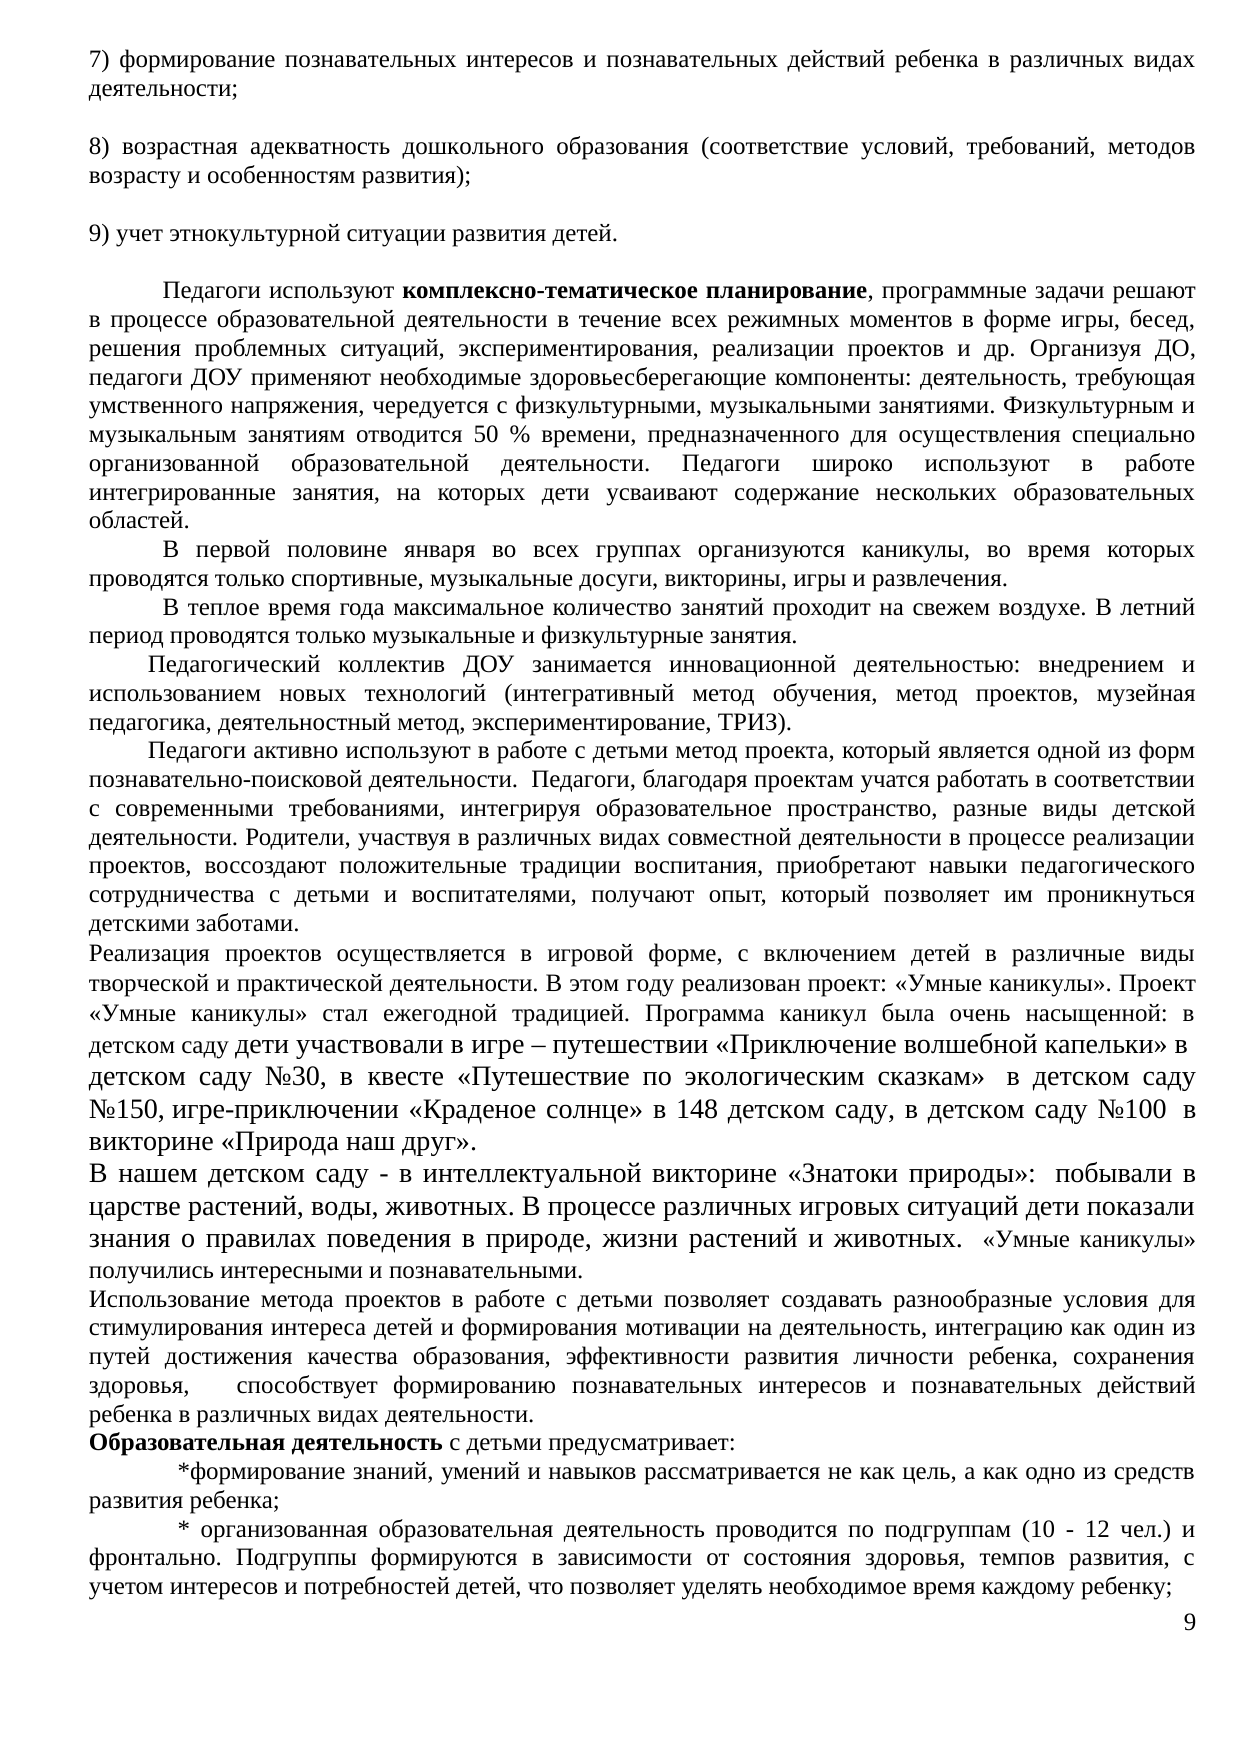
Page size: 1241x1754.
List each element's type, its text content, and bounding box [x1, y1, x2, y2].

text 8) возрастная адекватность дошкольного образования (соответствие условий, требований, методов возрасту и особенностям развития); [89, 131, 1196, 188]
text Педагогический коллектив ДОУ занимается инновационной деятельностью: внедрением и использованием новых технологий (интегративный метод обучения, метод проектов, музейная педагогика, деятельностный метод, экспериментирование, ТРИЗ). [89, 649, 1196, 736]
text Использование метода проектов в работе с детьми позволяет создавать разнообразные условия для стимулирования интереса детей и формирования мотивации на деятельность, интеграцию как один из путей достижения качества образования, эффективности развития личности ребенка, сохранения здоровья, способствует формированию познавательных интересов и познавательных действий ребенка в различных видах деятельности. [89, 1370, 1196, 1427]
text 7) формирование познавательных интересов и познавательных действий ребенка в различных видах деятельности; [89, 44, 1196, 102]
text В теплое время года максимальное количество занятий проходит на свежем воздухе. В летний период проводятся только музыкальные и физкультурные занятия. [89, 592, 1196, 649]
text Использование метода проектов в работе с детьми позволяет создавать разнообразные условия для стимулирования интереса детей и формирования мотивации на деятельность, интеграцию как один из путей достижения качества образования, эффективности развития личности ребенка, сохранения здоровья, способствует формированию познавательных интересов и познавательных действий ребенка в различных видах деятельности. [89, 1284, 1196, 1313]
text *формирование знаний, умений и навыков рассматривается не как цель, а как одно из средств развития ребенка; [89, 1456, 1196, 1514]
text * организованная образовательная деятельность проводится по подгруппам (10 - 12 чел.) и фронтально. Подгруппы формируются в зависимости от состояния здоровья, темпов развития, с учетом интересов и потребностей детей, что позволяет уделять необходимое время каждому ребенку; [89, 1514, 1196, 1600]
text В нашем детском саду - в интеллектуальной викторине «Знатоки природы»: побывали в царстве растений, воды, животных. В процессе различных игровых ситуаций дети показали знания о правилах поведения в природе, жизни растений и животных. «Умные каникулы» получились интересными и познавательными. [89, 1156, 1196, 1284]
text 9) учет этнокультурной ситуации развития детей. [89, 218, 1196, 246]
text Реализация проектов осуществляется в игровой форме, с включением детей в различные виды творческой и практической деятельности. В этом году реализован проект: «Умные каникулы». Проект «Умные каникулы» стал ежегодной традицией. Программа каникул была очень насыщенной: в детском саду дети участвовали в игре – путешествии «Приключение волшебной капельки» в детском саду №30, в квесте «Путешествие по экологическим сказкам» в детском саду №150, игре-приключении «Краденое солнце» в 148 детском саду, в детском саду №100 в викторине «Природа наш друг». [89, 937, 1196, 1156]
text Педагоги используют комплексно-тематическое планирование, программные задачи решают в процессе образовательной деятельности в течение всех режимных моментов в форме игры, бесед, решения проблемных ситуаций, экспериментирования, реализации проектов и др. Организуя ДО, педагоги ДОУ применяют необходимые здоровьесберегающие компоненты: деятельность, требующая умственного напряжения, чередуется с физкультурными, музыкальными занятиями. Физкультурным и музыкальным занятиям отводится 50 % времени, предназначенного для осуществления специально организованной образовательной деятельности. Педагоги широко используют в работе интегрированные занятия, на которых дети усваивают содержание нескольких образовательных областей. [89, 276, 1196, 534]
text Педагоги активно используют в работе с детьми метод проекта, который является одной из форм познавательно-поисковой деятельности. Педагоги, благодаря проектам учатся работать в соответствии с современными требованиями, интегрируя образовательное пространство, разные виды детской деятельности. Родители, участвуя в различных видах совместной деятельности в процессе реализации проектов, воссоздают положительные традиции воспитания, приобретают навыки педагогического сотрудничества с детьми и воспитателями, получают опыт, который позволяет им проникнуться детскими заботами. [89, 736, 1196, 937]
text В первой половине января во всех группах организуются каникулы, во время которых проводятся только спортивные, музыкальные досуги, викторины, игры и развлечения. [89, 534, 1196, 592]
text Образовательная деятельность с детьми предусматривает: [89, 1427, 1196, 1456]
